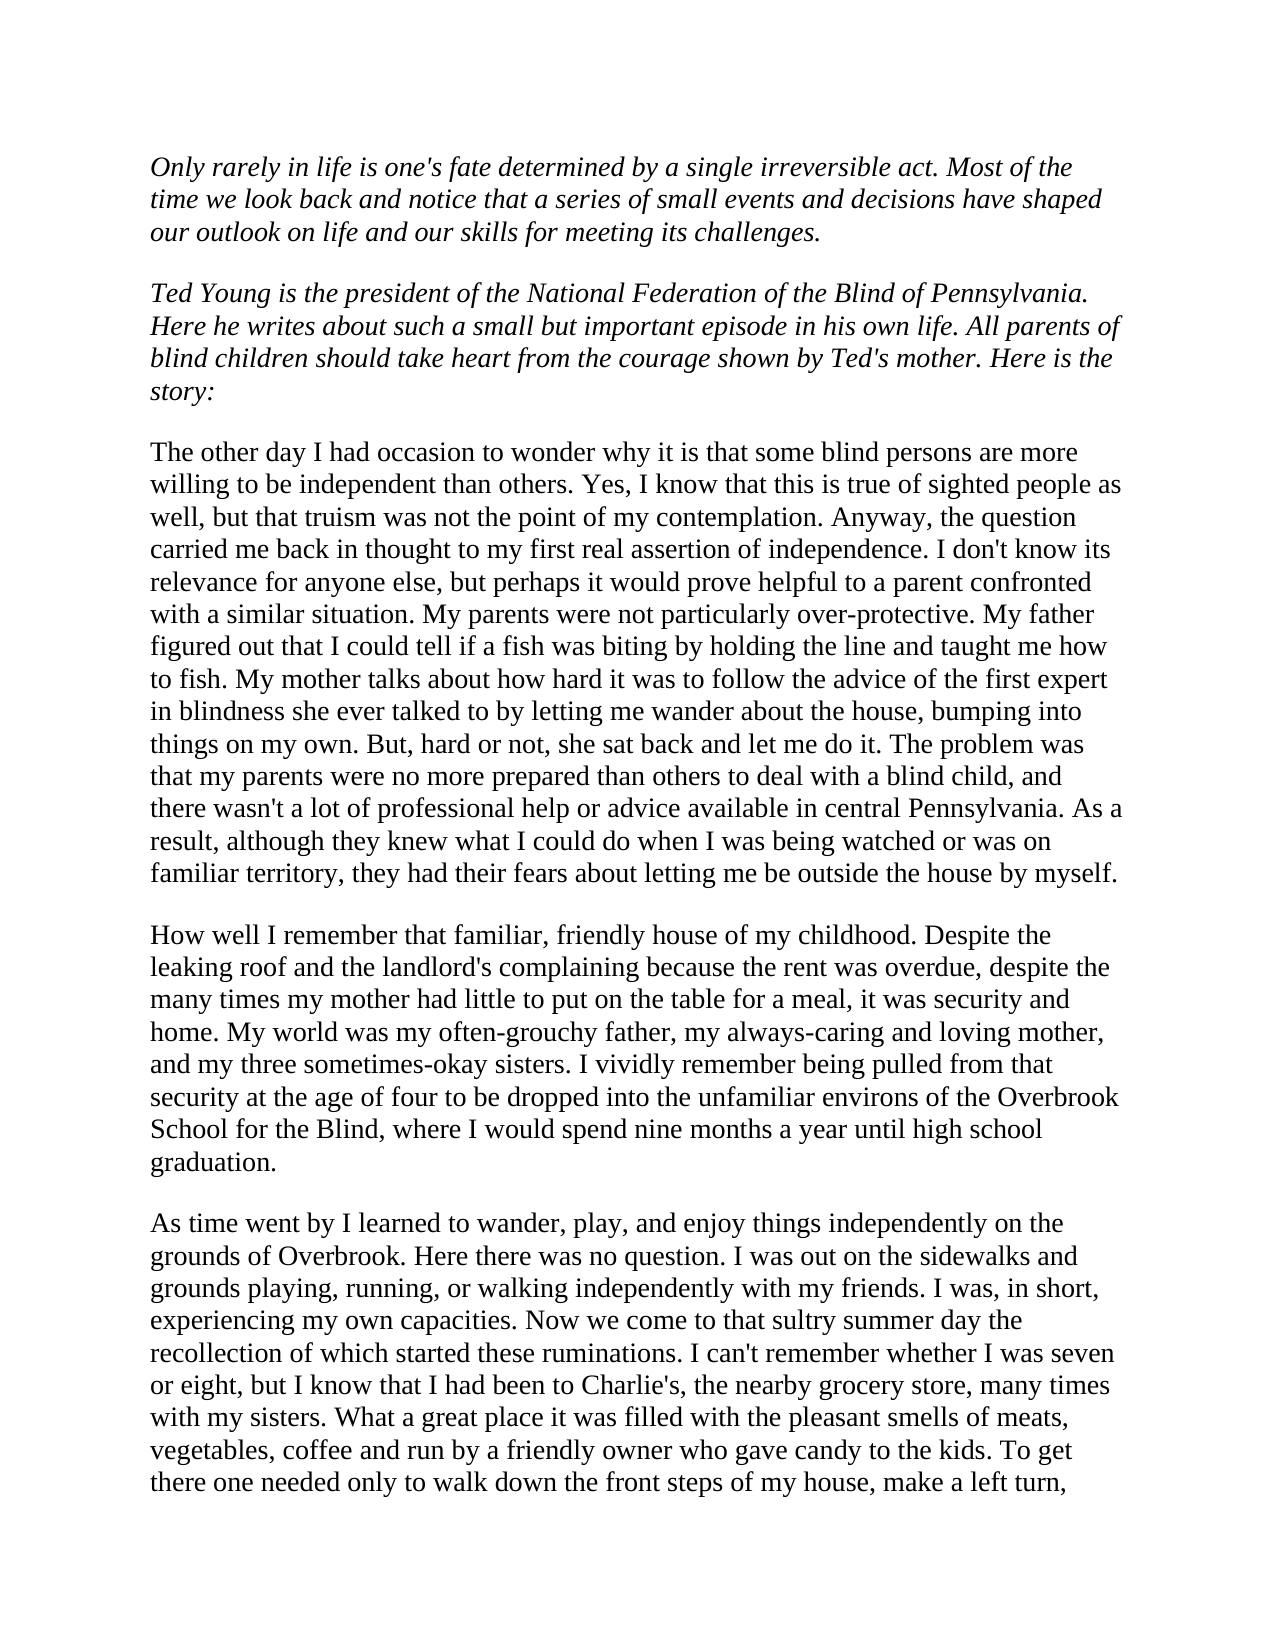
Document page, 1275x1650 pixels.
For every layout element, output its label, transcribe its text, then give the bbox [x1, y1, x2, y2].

text Only rarely in life is one's fate determined by a single irreversible act. Most of the time we look back and notice that a series of small events and decisions have shaped our outlook on life and our skills for meeting its challenges. [150, 150, 1125, 247]
text How well I remember that familiar, friendly house of my childhood. Despite the leaking roof and the landlord's complaining because the rent was overdue, despite the many times my mother had little to put on the table for a meal, it was security and home. My world was my often-grouchy father, my always-caring and loving mother, and my three sometimes-okay sisters. I vividly remember being pulled from that security at the age of four to be dropped into the unfamiliar environs of the Overbrook School for the Blind, where I would spend nine months a year until high school graduation. [150, 918, 1125, 1177]
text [150, 1206, 1125, 1498]
text Ted Young is the president of the National Federation of the Blind of Pennsylvania. Here he writes about such a small but important episode in his own life. All parents of blind children should take heart from the courage shown by Ted's mother. Here is the story: [150, 276, 1125, 406]
text The other day I had occasion to wonder why it is that some blind persons are more willing to be independent than others. Yes, I know that this is true of sighted people as well, but that truism was not the point of my contemplation. Anyway, the question carried me back in thought to my first real assertion of independence. I don't know its relevance for anyone else, but perhaps it would prove helpful to a parent confronted with a similar situation. My parents were not particularly over-protective. My father figured out that I could tell if a fish was biting by holding the line and taught me how to fish. My mother talks about how hard it was to follow the advice of the first expert in blindness she ever talked to by letting me wander about the house, bumping into things on my own. But, hard or not, she sat back and let me do it. The problem was that my parents were no more prepared than others to deal with a blind child, and there wasn't a lot of professional help or advice available in central Pennsylvania. As a result, although they knew what I could do when I was being watched or was on familiar territory, they had their fears about letting me be outside the house by myself. [150, 435, 1125, 889]
